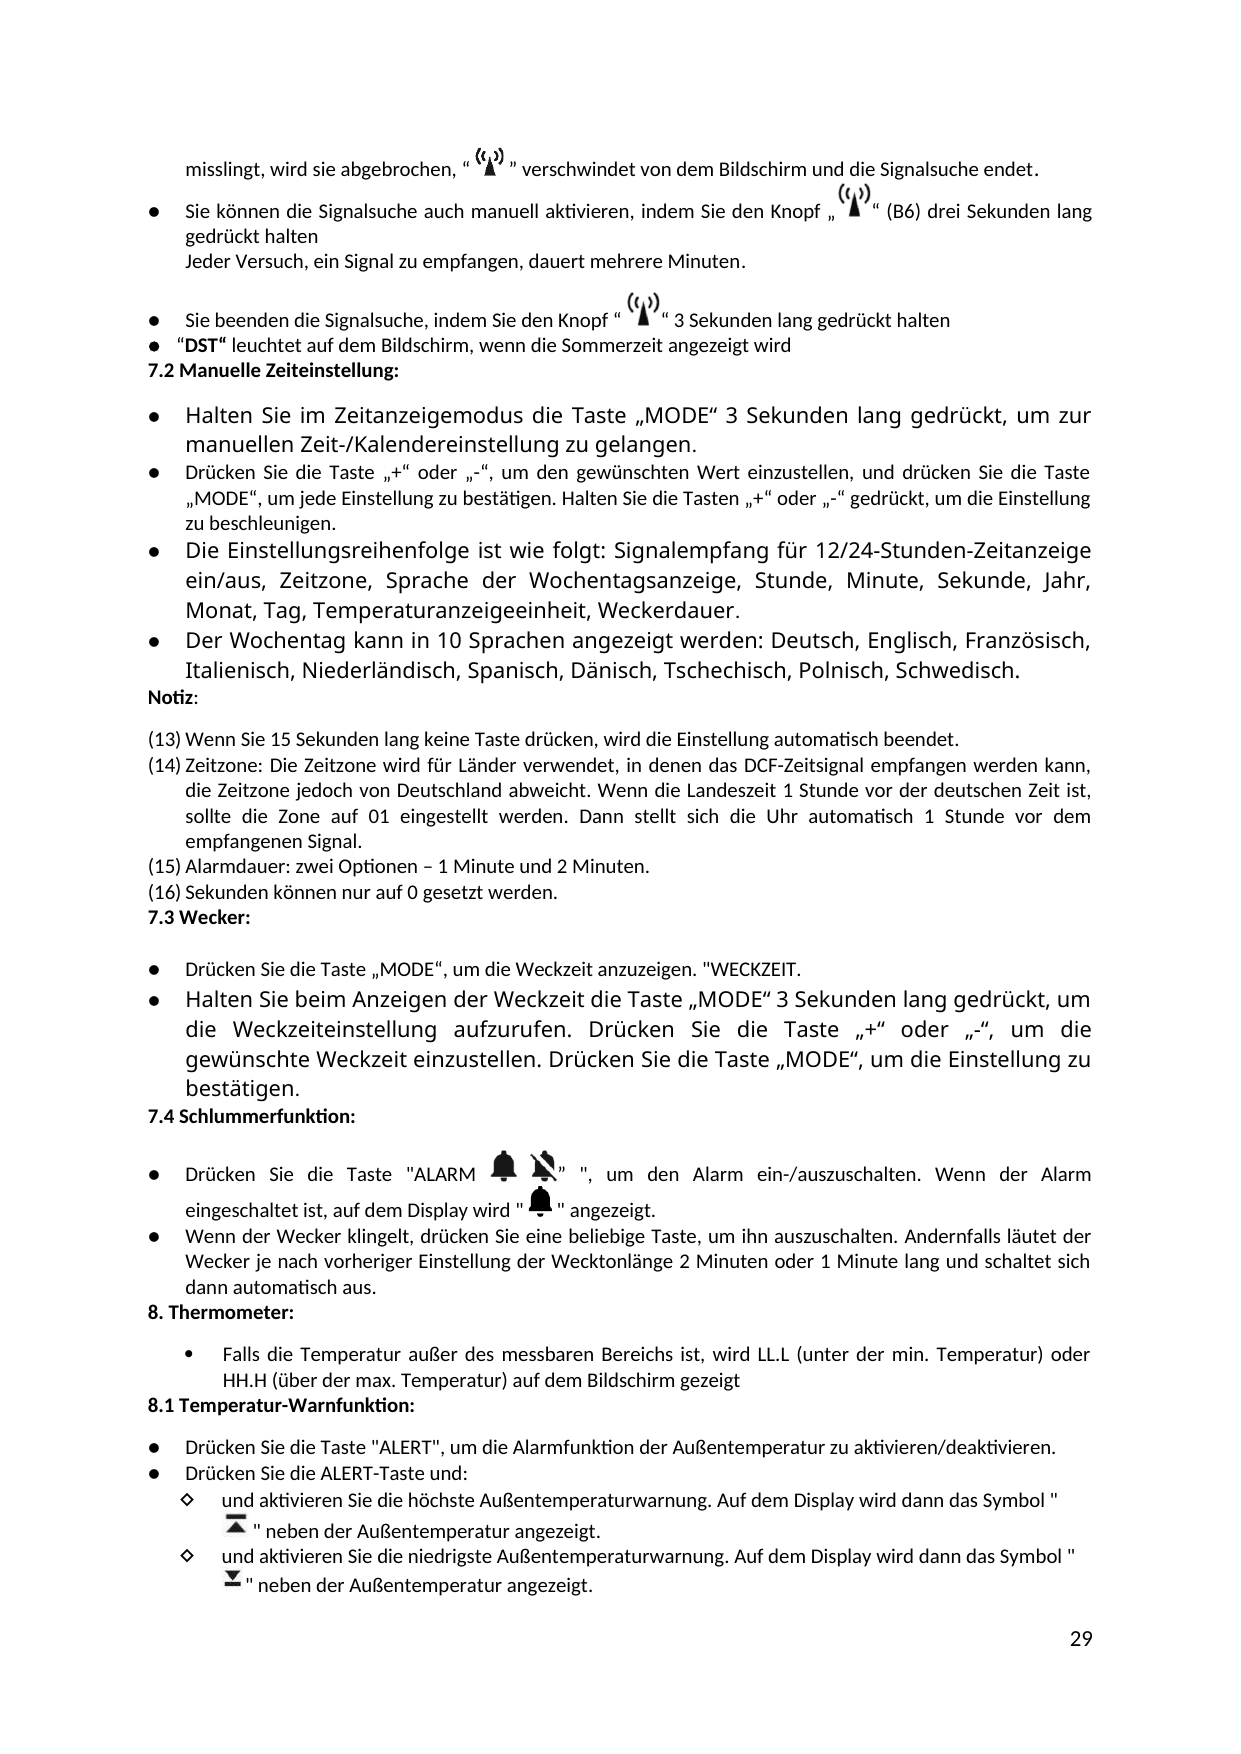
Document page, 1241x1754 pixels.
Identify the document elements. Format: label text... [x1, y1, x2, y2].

list und aktivieren Sie die höchste Außentemperaturwarnung. Auf dem Display wird dann das Symbol " " neben der Außentemperatur angezeigt. [178, 1485, 1093, 1542]
picture [221, 1510, 253, 1537]
list und aktivieren Sie die niedrigste Außentemperaturwarnung. Auf dem Display wird dann das Symbol " " neben der Außentemperatur angezeigt. [178, 1542, 1093, 1595]
text Jeder Versuch, ein Signal zu empfangen, dauert mehrere Minuten. [185, 249, 1093, 274]
picture [837, 181, 872, 218]
text 7.4 Schlummerfunktion: [148, 1103, 1093, 1129]
list Sie beenden die Signalsuche, indem Sie den Knopf “ “ 3 Sekunden lang gedrückt halten [148, 291, 1093, 332]
list Alarmdauer: zwei Optionen – 1 Minute und 2 Minuten. [148, 854, 1093, 879]
text 8.1 Temperatur-Warnfunktion: [148, 1392, 1093, 1418]
text 8. Thermometer: [148, 1299, 1093, 1325]
list “DST“ leuchtet auf dem Bildschirm, wenn die Sommerzeit angezeigt wird [148, 332, 1093, 358]
list Zeitzone: Die Zeitzone wird für Länder verwendet, in denen das DCF-Zeitsignal empfangen werden kann, die Zeitzone jedoch von Deutschland abweicht. Wenn die Landeszeit 1 Stunde vor der deutschen Zeit ist, sollte die Zone auf 01 eingestellt werden. Dann stellt sich die Uhr automatisch 1 Stunde vor dem empfangenen Signal. [148, 752, 1093, 854]
list Die Einstellungsreihenfolge ist wie folgt: Signalempfang für 12/24-Stunden-Zeitanzeige ein/aus, Zeitzone, Sprache der Wochentagsanzeige, Stunde, Minute, Sekunde, Jahr, Monat, Tag, Temperaturanzeigeeinheit, Weckerdauer. [148, 536, 1093, 625]
list Drücken Sie die Taste "ALARM ” ", um den Alarm ein-/auszuschalten. Wenn der Alarm eingeschaltet ist, auf dem Display wird " " angezeigt. [148, 1145, 1093, 1223]
list Drücken Sie die Taste „+“ oder „-“, um den gewünschten Wert einzustellen, und drücken Sie die Taste „MODE“, um jede Einstellung zu bestätigen. Halten Sie die Tasten „+“ oder „-“ gedrückt, um die Einstellung zu beschleunigen. [148, 459, 1093, 536]
picture [626, 290, 661, 327]
list Der Wochentag kann in 10 Sprachen angezeigt werden: Deutsch, Englisch, Französisch, Italienisch, Niederländisch, Spanisch, Dänisch, Tschechisch, Polnisch, Schwedisch. [148, 625, 1093, 684]
picture [221, 1567, 245, 1591]
text 7.3 Wecker: [148, 904, 1093, 930]
list Sie können die Signalsuche auch manuell aktivieren, indem Sie den Knopf „“ (B6) drei Sekunden lang gedrückt halten [148, 182, 1093, 249]
text Notiz: [148, 684, 1093, 710]
list Halten Sie im Zeitanzeigemodus die Taste „MODE“ 3 Sekunden lang gedrückt, um zur manuellen Zeit-/Kalendereinstellung zu gelangen. [148, 400, 1093, 459]
picture [489, 1145, 558, 1182]
list Halten Sie beim Anzeigen der Weckzeit die Taste „MODE“ 3 Sekunden lang gedrückt, um die Weckzeiteinstellung aufzurufen. Drücken Sie die Taste „+“ oder „-“, um die gewünschte Weckzeit einzustellen. Drücken Sie die Taste „MODE“, um die Einstellung zu bestätigen. [148, 984, 1093, 1103]
list Wenn der Wecker klingelt, drücken Sie eine beliebige Taste, um ihn auszuschalten. Andernfalls läutet der Wecker je nach vorheriger Einstellung der Wecktonlänge 2 Minuten oder 1 Minute lang und schaltet sich dann automatisch aus. [148, 1223, 1093, 1299]
list Drücken Sie die ALERT-Taste und: [148, 1460, 1093, 1485]
list Drücken Sie die Taste "ALERT", um die Alarmfunktion der Außentemperatur zu aktivieren/deaktivieren. [148, 1434, 1093, 1460]
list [148, 148, 1093, 182]
list Sekunden können nur auf 0 gesetzt werden. [148, 879, 1093, 904]
picture [475, 147, 504, 176]
picture [528, 1186, 552, 1218]
list Drücken Sie die Taste „MODE“, um die Weckzeit anzuzeigen. "WECKZEIT. [148, 947, 1093, 984]
text 7.2 Manuelle Zeiteinstellung: [148, 358, 1093, 383]
list Falls die Temperatur außer des messbaren Bereichs ist, wird LL.L (unter der min. Temperatur) oder HH.H (über der max. Temperatur) auf dem Bildschirm gezeigt [185, 1341, 1093, 1392]
list Wenn Sie 15 Sekunden lang keine Taste drücken, wird die Einstellung automatisch beendet. [148, 727, 1093, 752]
